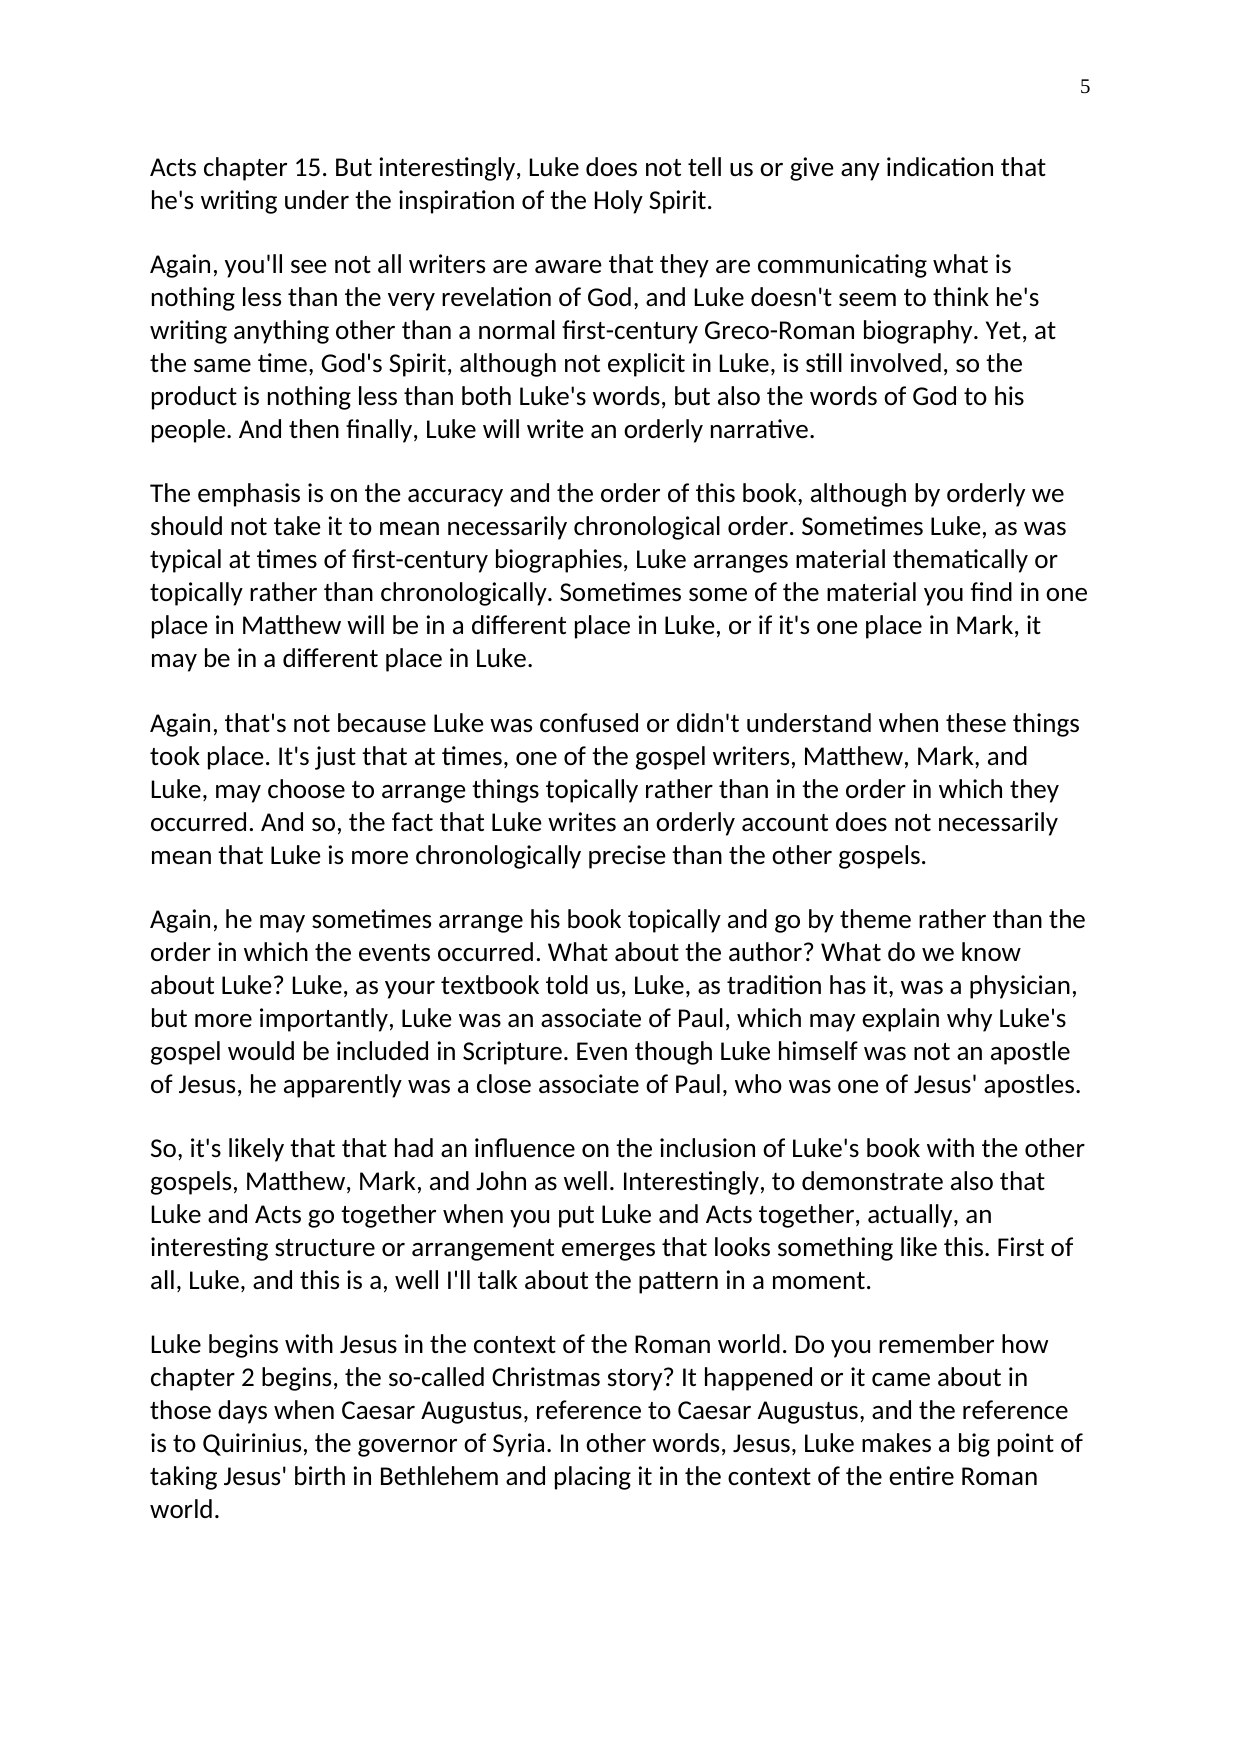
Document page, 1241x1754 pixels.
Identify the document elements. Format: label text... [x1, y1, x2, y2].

text Luke begins with Jesus in the context of the Roman world. Do you remember how chapter 2 begins, the so-called Christmas story? It happened or it came about in those days when Caesar Augustus, reference to Caesar Augustus, and the reference is to Quirinius, the governor of Syria. In other words, Jesus, Luke makes a big point of taking Jesus' birth in Bethlehem and placing it in the context of the entire Roman world. [150, 1327, 1090, 1526]
text The emphasis is on the accuracy and the order of this book, although by orderly we should not take it to mean necessarily chronological order. Sometimes Luke, as was typical at times of first-century biographies, Luke arranges material thematically or topically rather than chronologically. Sometimes some of the material you find in one place in Matthew will be in a different place in Luke, or if it's one place in Mark, it may be in a different place in Luke. [150, 476, 1090, 674]
text Again, he may sometimes arrange his book topically and go by theme rather than the order in which the events occurred. What about the author? What do we know about Luke? Luke, as your textbook told us, Luke, as tradition has it, was a physician, but more importantly, Luke was an associate of Paul, which may explain why Luke's gospel would be included in Scripture. Even though Luke himself was not an apostle of Jesus, he apparently was a close associate of Paul, who was one of Jesus' apostles. [150, 902, 1090, 1100]
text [150, 150, 1090, 216]
text Again, that's not because Luke was confused or didn't understand when these things took place. It's just that at times, one of the gospel writers, Matthew, Mark, and Luke, may choose to arrange things topically rather than in the order in which they occurred. And so, the fact that Luke writes an orderly account does not necessarily mean that Luke is more chronologically precise than the other gospels. [150, 706, 1090, 871]
text So, it's likely that that had an influence on the inclusion of Luke's book with the other gospels, Matthew, Mark, and John as well. Interestingly, to demonstrate also that Luke and Acts go together when you put Luke and Acts together, actually, an interesting structure or arrangement emerges that looks something like this. First of all, Luke, and this is a, well I'll talk about the pattern in a moment. [150, 1131, 1090, 1296]
text Again, you'll see not all writers are aware that they are communicating what is nothing less than the very revelation of God, and Luke doesn't seem to think he's writing anything other than a normal first-century Greco-Roman biography. Yet, at the same time, God's Spirit, although not explicit in Luke, is still involved, so the product is nothing less than both Luke's words, but also the words of God to his people. And then finally, Luke will write an orderly narrative. [150, 247, 1090, 445]
